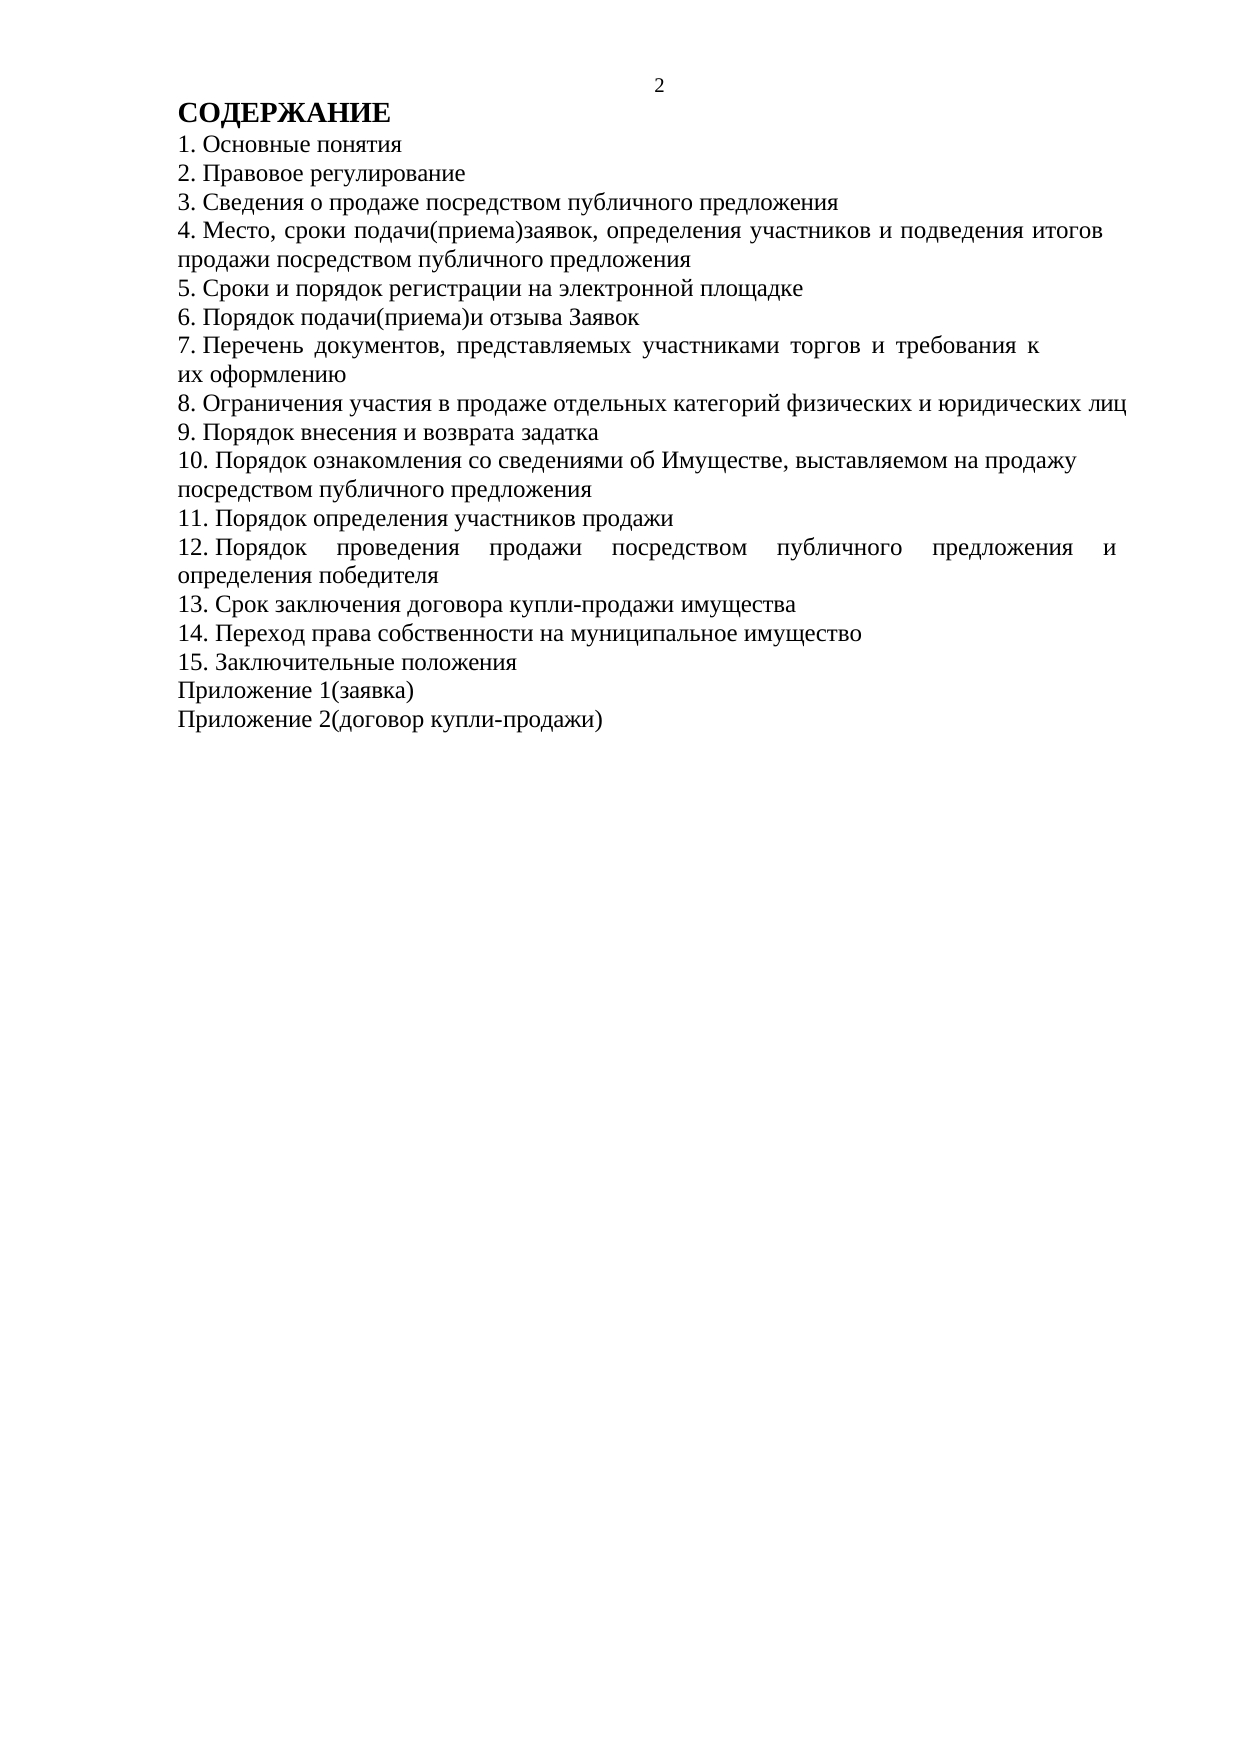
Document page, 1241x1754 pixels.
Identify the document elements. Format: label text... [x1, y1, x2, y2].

list Перечень документов, представляемых участниками торгов и требования к их оформлению [177, 331, 1040, 388]
text СОДЕРЖАНИЕ [177, 96, 1171, 129]
list Основные понятия [177, 129, 1171, 158]
text Приложение 1(заявка) [177, 676, 1171, 704]
list Сроки и порядок регистрации на электронной площадке [177, 273, 1171, 302]
list Порядок проведения продажи посредством публичного предложения и определения победителя [177, 532, 1117, 589]
list Порядок определения участников продажи [177, 503, 1171, 532]
list Заключительные положения [177, 647, 1171, 676]
list Сведения о продаже посредством публичного предложения [177, 187, 1171, 216]
list Переход права собственности на муниципальное имущество [177, 618, 1171, 647]
list Порядок внесения и возврата задатка [177, 417, 1171, 446]
list Срок заключения договора купли-продажи имущества [177, 589, 1171, 618]
list Порядок ознакомления со сведениями об Имуществе, выставляемом на продажу посредством публичного предложения [177, 446, 1078, 503]
text Приложение 2(договор купли-продажи) [177, 704, 1171, 733]
list Ограничения участия в продаже отдельных категорий физических и юридических лиц [177, 388, 1171, 417]
list Правовое регулирование [177, 158, 1171, 187]
list Место, сроки подачи(приема)заявок, определения участников и подведения итогов продажи посредством публичного предложения [177, 216, 1104, 273]
list Порядок подачи(приема)и отзыва Заявок [177, 302, 1171, 331]
